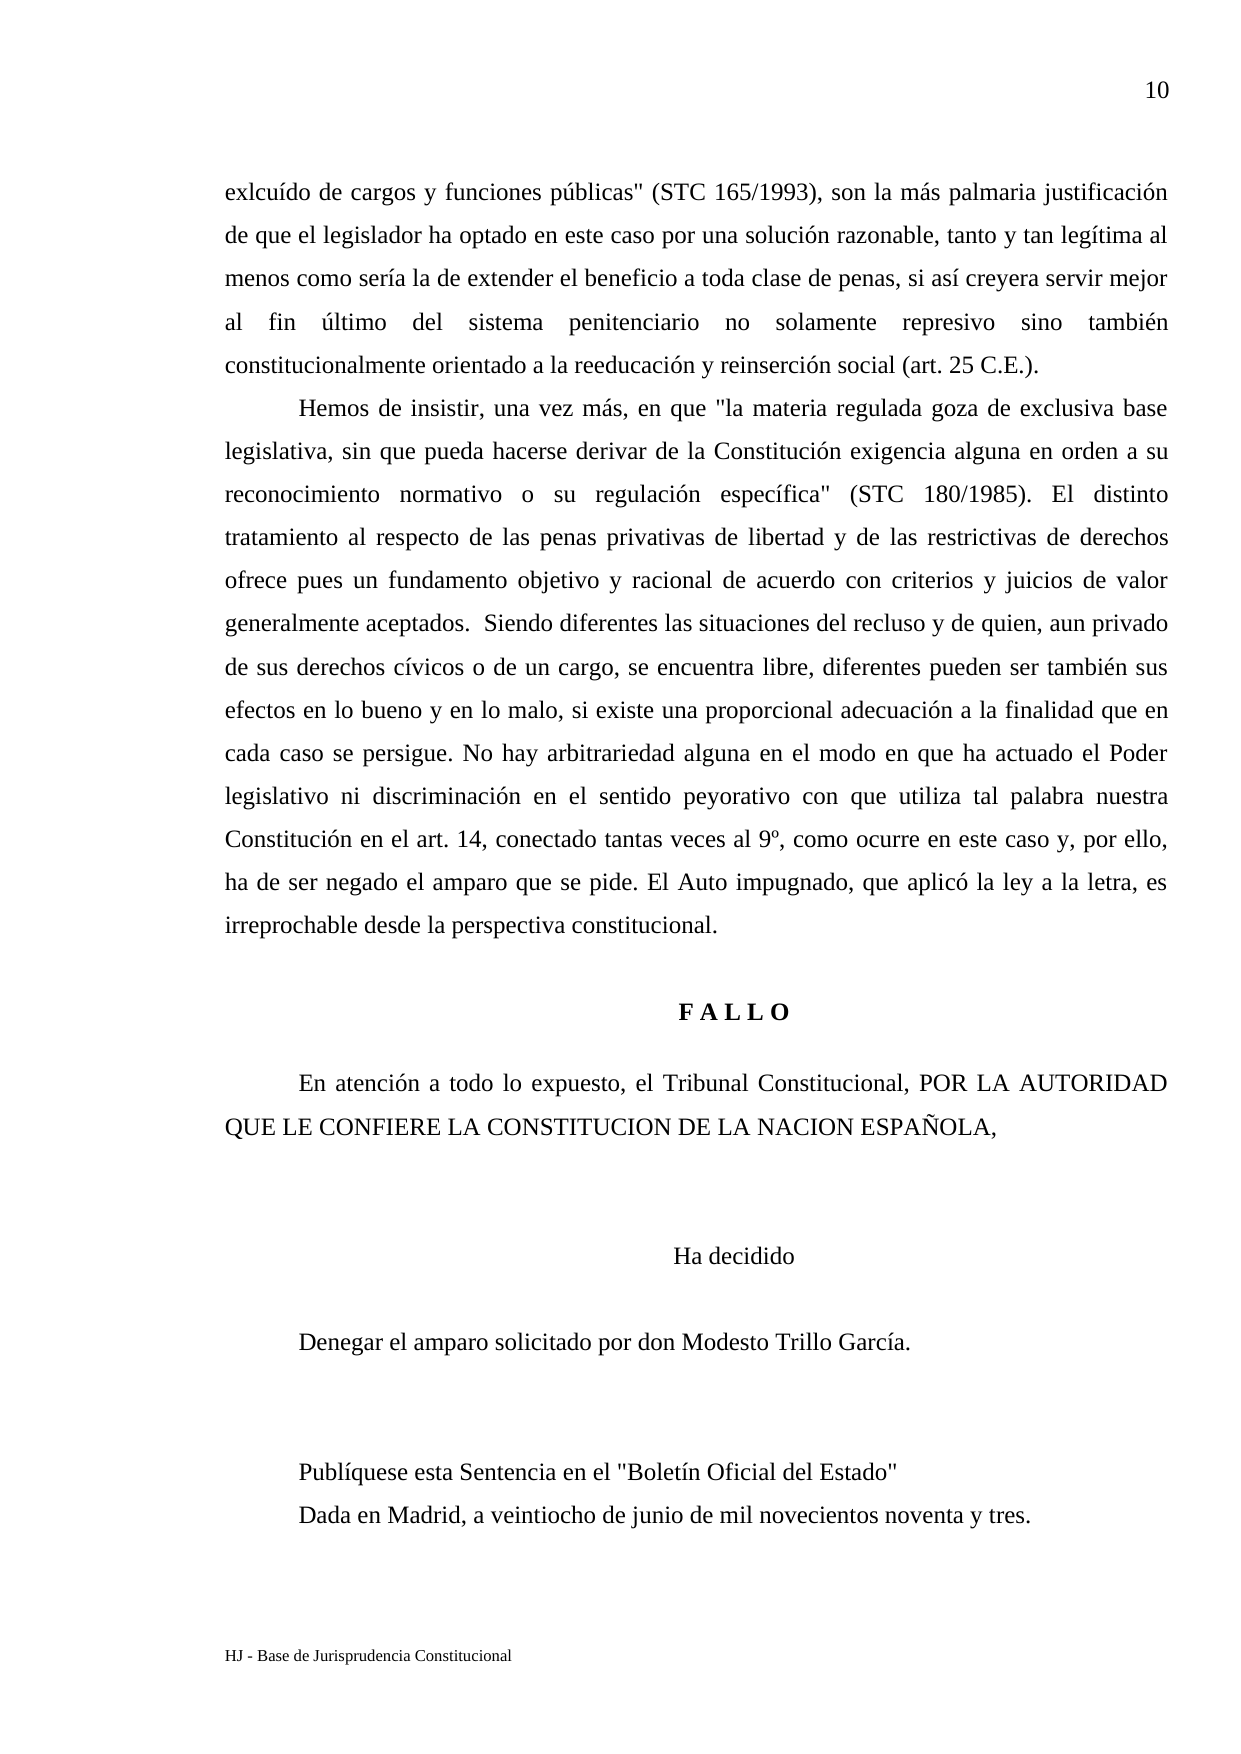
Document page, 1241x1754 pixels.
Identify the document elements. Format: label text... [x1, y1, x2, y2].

text Hemos de insistir, una vez más, en que "la materia regulada goza de exclusiva base legislativa, sin que pueda hacerse derivar de la Constitución exigencia alguna en orden a su reconocimiento normativo o su regulación específica" (STC 180/1985). El distinto tratamiento al respecto de las penas privativas de libertad y de las restrictivas de derechos ofrece pues un fundamento objetivo y racional de acuerdo con criterios y juicios de valor generalmente aceptados. Siendo diferentes las situaciones del recluso y de quien, aun privado de sus derechos cívicos o de un cargo, se encuentra libre, diferentes pueden ser también sus efectos en lo bueno y en lo malo, si existe una proporcional adecuación a la finalidad que en cada caso se persigue. No hay arbitrariedad alguna en el modo en que ha actuado el Poder legislativo ni discriminación en el sentido peyorativo con que utiliza tal palabra nuestra Constitución en el art. 14, conectado tantas veces al 9º, como ocurre en este caso y, por ello, ha de ser negado el amparo que se pide. El Auto impugnado, que aplicó la ley a la letra, es irreprochable desde la perspectiva constitucional. [224, 393, 1169, 939]
text Denegar el amparo solicitado por don Modesto Trillo García. [224, 1327, 1169, 1356]
text Ha decidido [224, 1241, 1169, 1270]
text En atención a todo lo expuesto, el Tribunal Constitucional, POR LA AUTORIDAD QUE LE CONFIERE LA CONSTITUCION DE LA NACION ESPAÑOLA, [224, 1068, 1169, 1140]
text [224, 177, 1169, 378]
text Publíquese esta Sentencia en el "Boletín Oficial del Estado" [224, 1457, 1169, 1485]
subtitle F A L L O [224, 997, 1169, 1025]
text Dada en Madrid, a veintiocho de junio de mil novecientos noventa y tres. [224, 1500, 1169, 1528]
